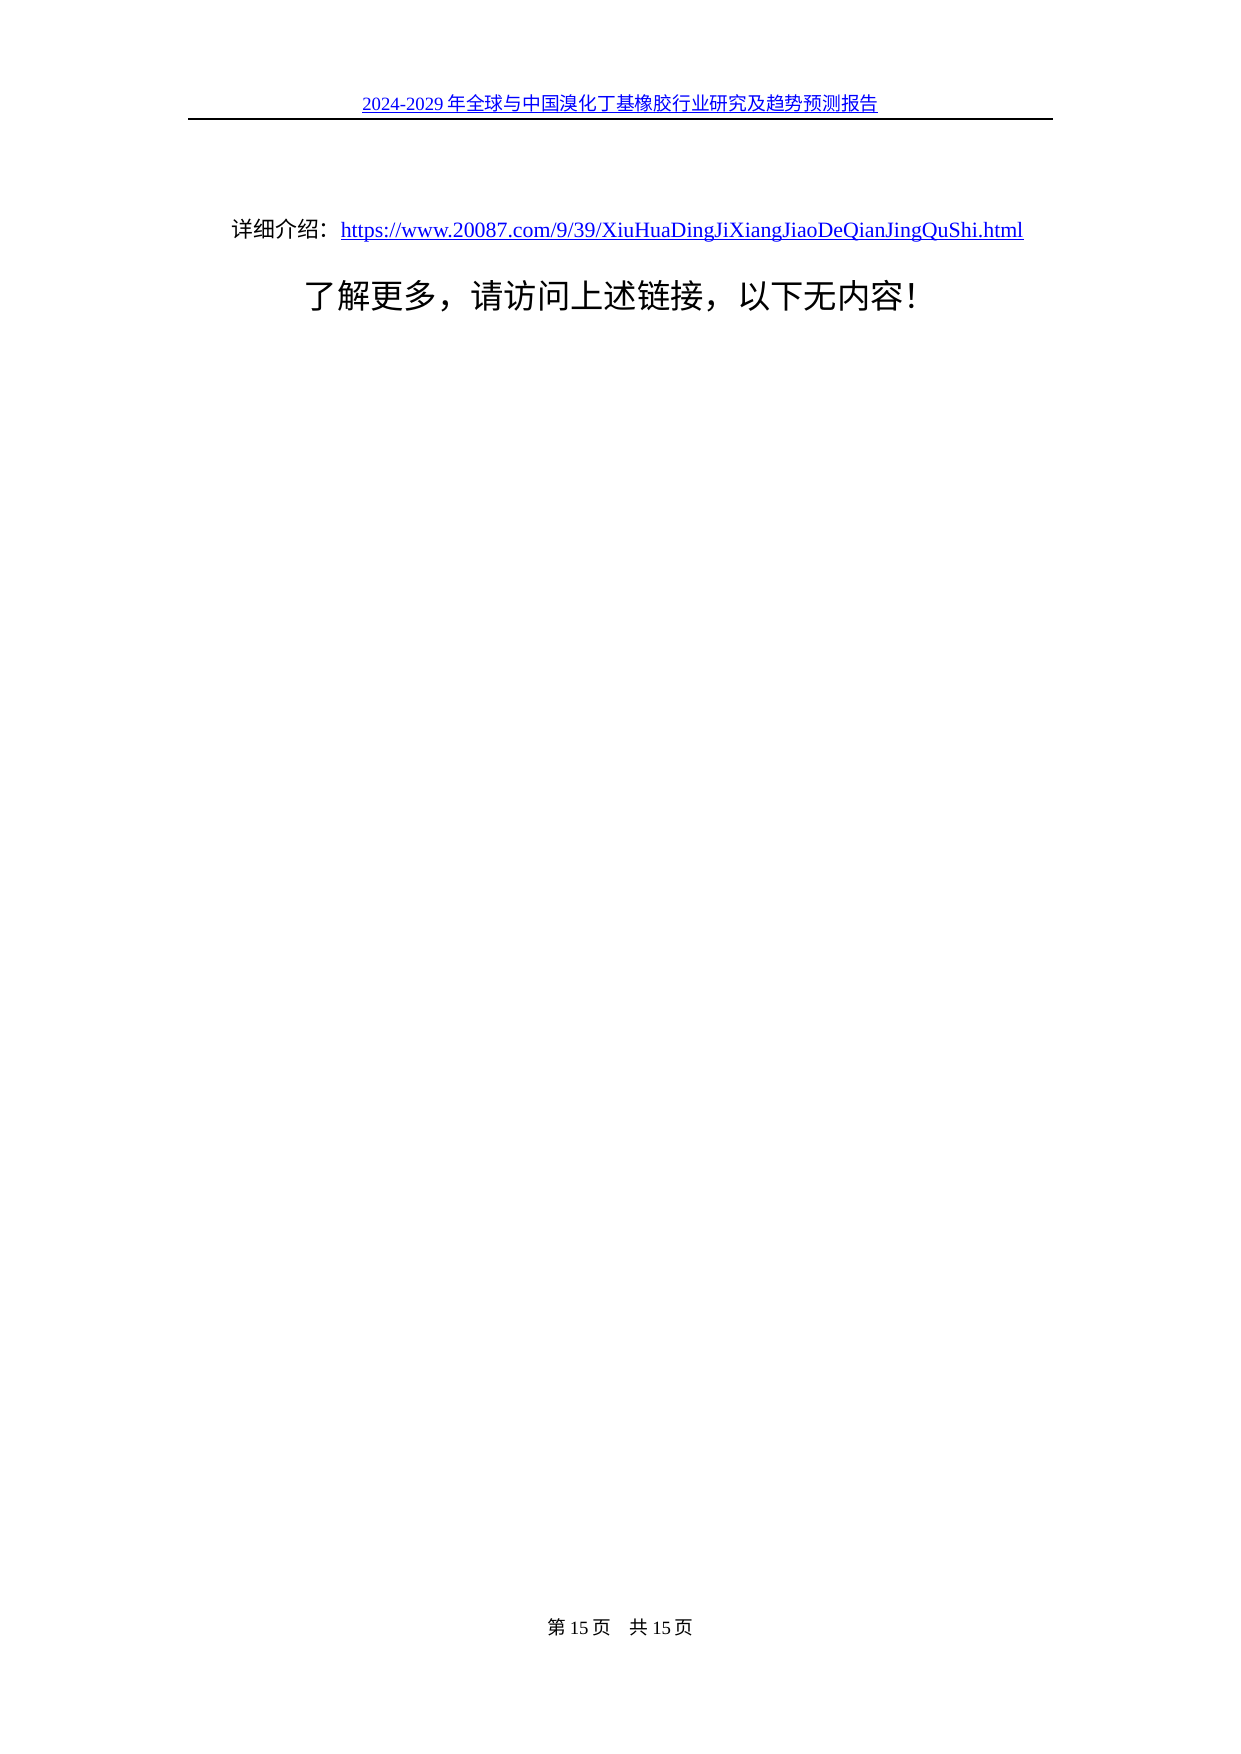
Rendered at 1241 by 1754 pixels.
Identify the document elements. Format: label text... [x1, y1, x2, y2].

text 详细介绍：https://www.20087.com/9/39/XiuHuaDingJiXiangJiaoDeQianJingQuShi.html [187, 212, 1053, 244]
title 了解更多，请访问上述链接，以下无内容！ [187, 262, 1053, 327]
